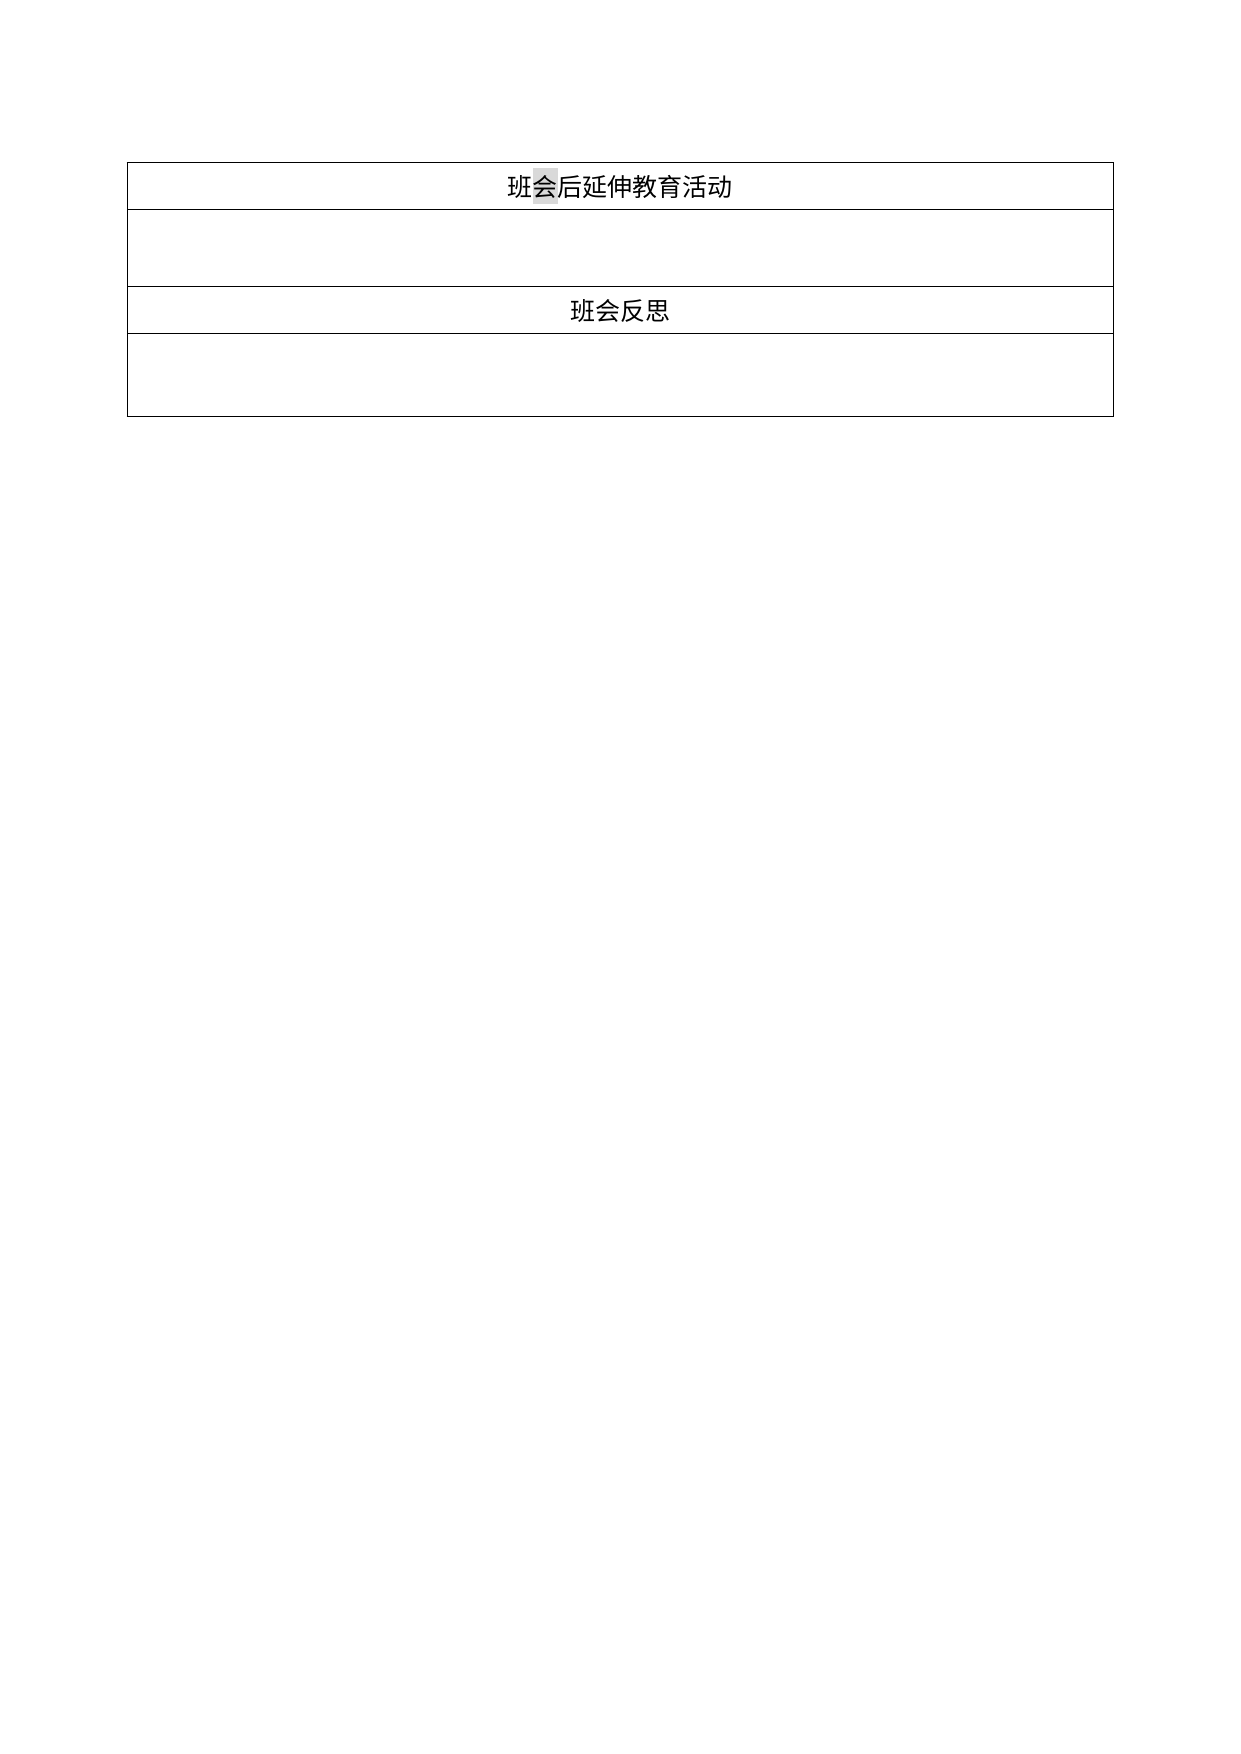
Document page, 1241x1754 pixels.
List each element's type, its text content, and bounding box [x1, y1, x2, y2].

table_cell 班会后延伸教育活动 [128, 163, 1113, 209]
table_cell [128, 334, 1113, 416]
table_cell 班会反思 [128, 287, 1113, 333]
table_cell [128, 210, 1113, 286]
